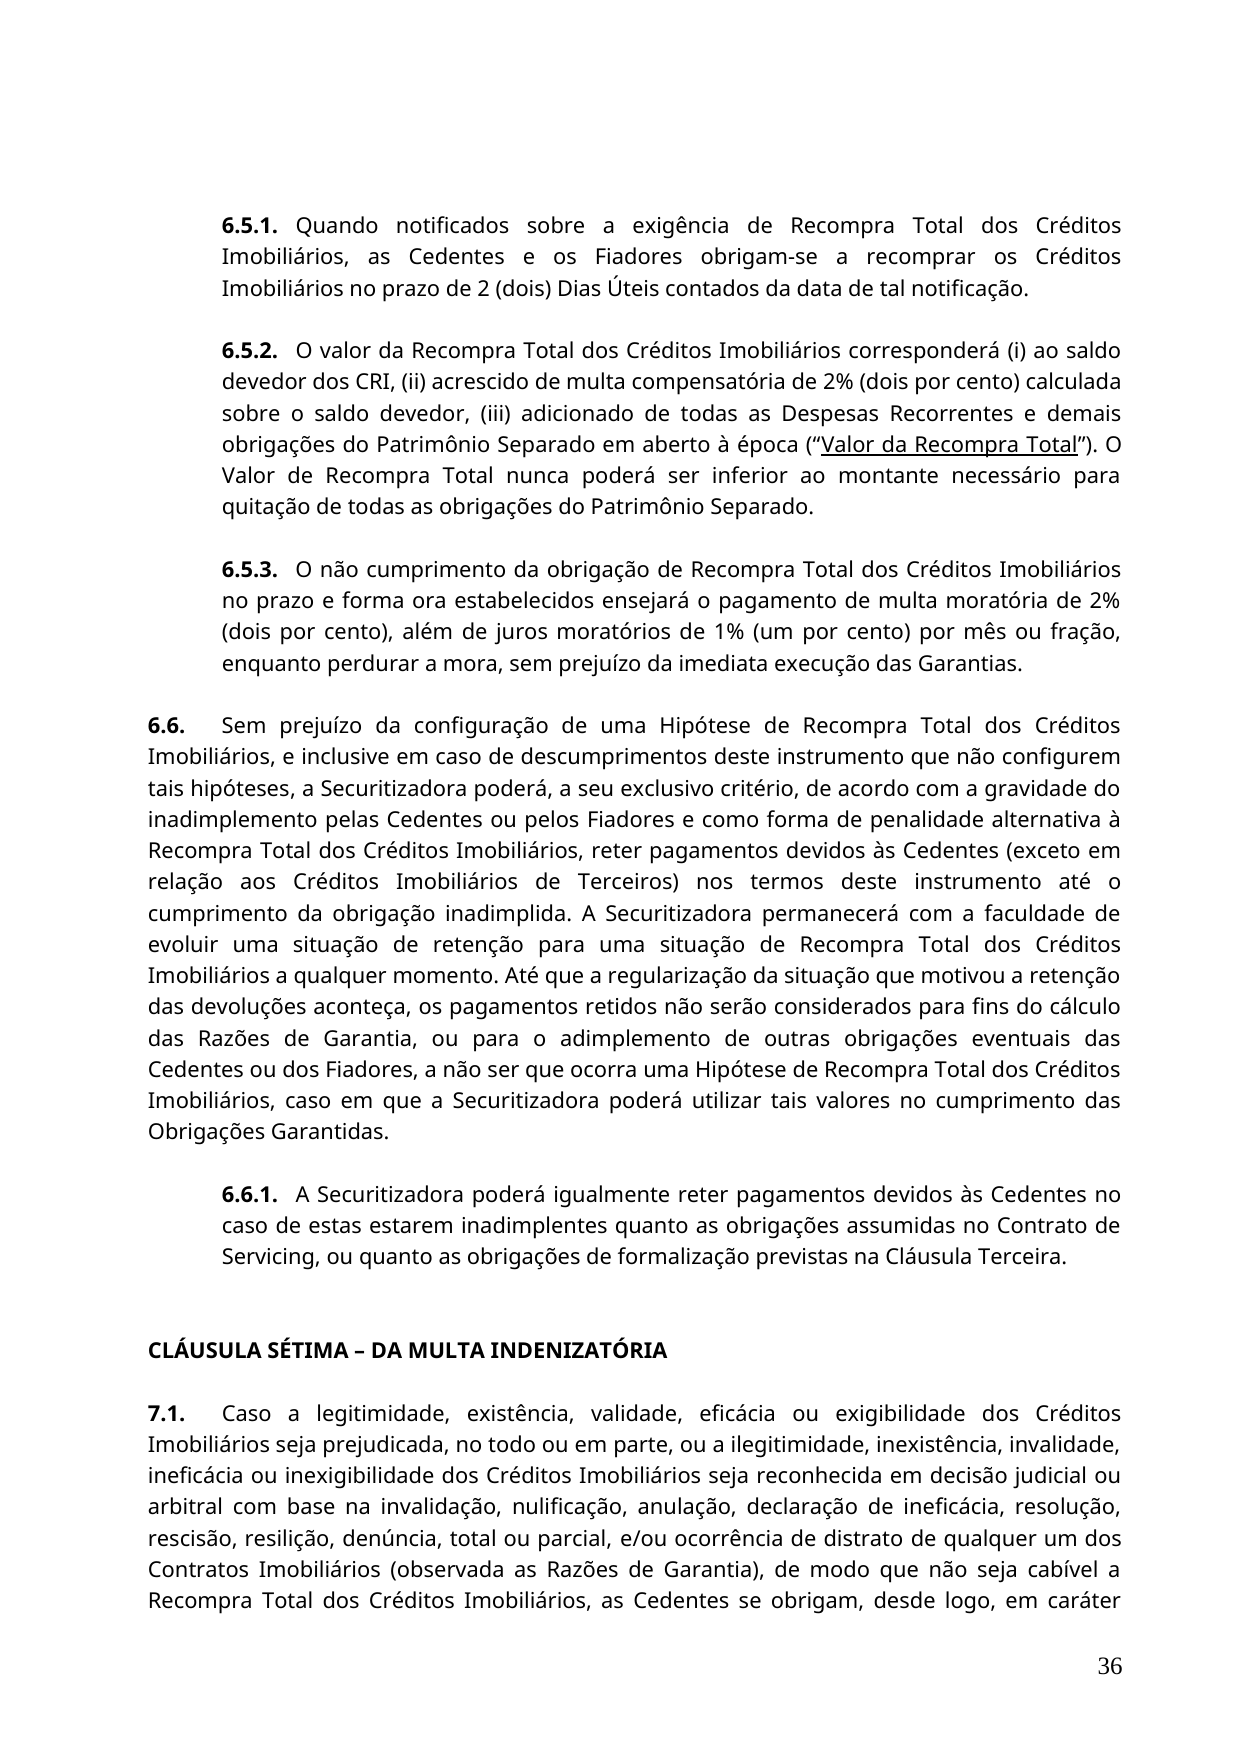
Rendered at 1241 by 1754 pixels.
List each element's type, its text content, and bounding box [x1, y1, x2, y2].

text 6.5.1. Quando notificados sobre a exigência de Recompra Total dos Créditos Imobiliários, as Cedentes e os Fiadores obrigam-se a recomprar os Créditos Imobiliários no prazo de 2 (dois) Dias Úteis contados da data de tal notificação. [222, 208, 1122, 302]
text CLÁUSULA SÉTIMA – DA MULTA INDENIZATÓRIA [148, 1333, 1122, 1365]
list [148, 1396, 1122, 1615]
list A Securitizadora poderá igualmente reter pagamentos devidos às Cedentes no caso de estas estarem inadimplentes quanto as obrigações assumidas no Contrato de Servicing, ou quanto as obrigações de formalização previstas na Cláusula Terceira. [222, 1177, 1122, 1271]
text 6.5.3. O não cumprimento da obrigação de Recompra Total dos Créditos Imobiliários no prazo e forma ora estabelecidos ensejará o pagamento de multa moratória de 2% (dois por cento), além de juros moratórios de 1% (um por cento) por mês ou fração, enquanto perdurar a mora, sem prejuízo da imediata execução das Garantias. [222, 552, 1122, 677]
text 6.5.2. O valor da Recompra Total dos Créditos Imobiliários corresponderá (i) ao saldo devedor dos CRI, (ii) acrescido de multa compensatória de 2% (dois por cento) calculada sobre o saldo devedor, (iii) adicionado de todas as Despesas Recorrentes e demais obrigações do Patrimônio Separado em aberto à época (“Valor da Recompra Total”). O Valor de Recompra Total nunca poderá ser inferior ao montante necessário para quitação de todas as obrigações do Patrimônio Separado. [222, 333, 1122, 521]
list Sem prejuízo da configuração de uma Hipótese de Recompra Total dos Créditos Imobiliários, e inclusive em caso de descumprimentos deste instrumento que não configurem tais hipóteses, a Securitizadora poderá, a seu exclusivo critério, de acordo com a gravidade do inadimplemento pelas Cedentes ou pelos Fiadores e como forma de penalidade alternativa à Recompra Total dos Créditos Imobiliários, reter pagamentos devidos às Cedentes (exceto em relação aos Créditos Imobiliários de Terceiros) nos termos deste instrumento até o cumprimento da obrigação inadimplida. A Securitizadora permanecerá com a faculdade de evoluir uma situação de retenção para uma situação de Recompra Total dos Créditos Imobiliários a qualquer momento. Até que a regularização da situação que motivou a retenção das devoluções aconteça, os pagamentos retidos não serão considerados para fins do cálculo das Razões de Garantia, ou para o adimplemento de outras obrigações eventuais das Cedentes ou dos Fiadores, a não ser que ocorra uma Hipótese de Recompra Total dos Créditos Imobiliários, caso em que a Securitizadora poderá utilizar tais valores no cumprimento das Obrigações Garantidas. [148, 708, 1122, 1146]
